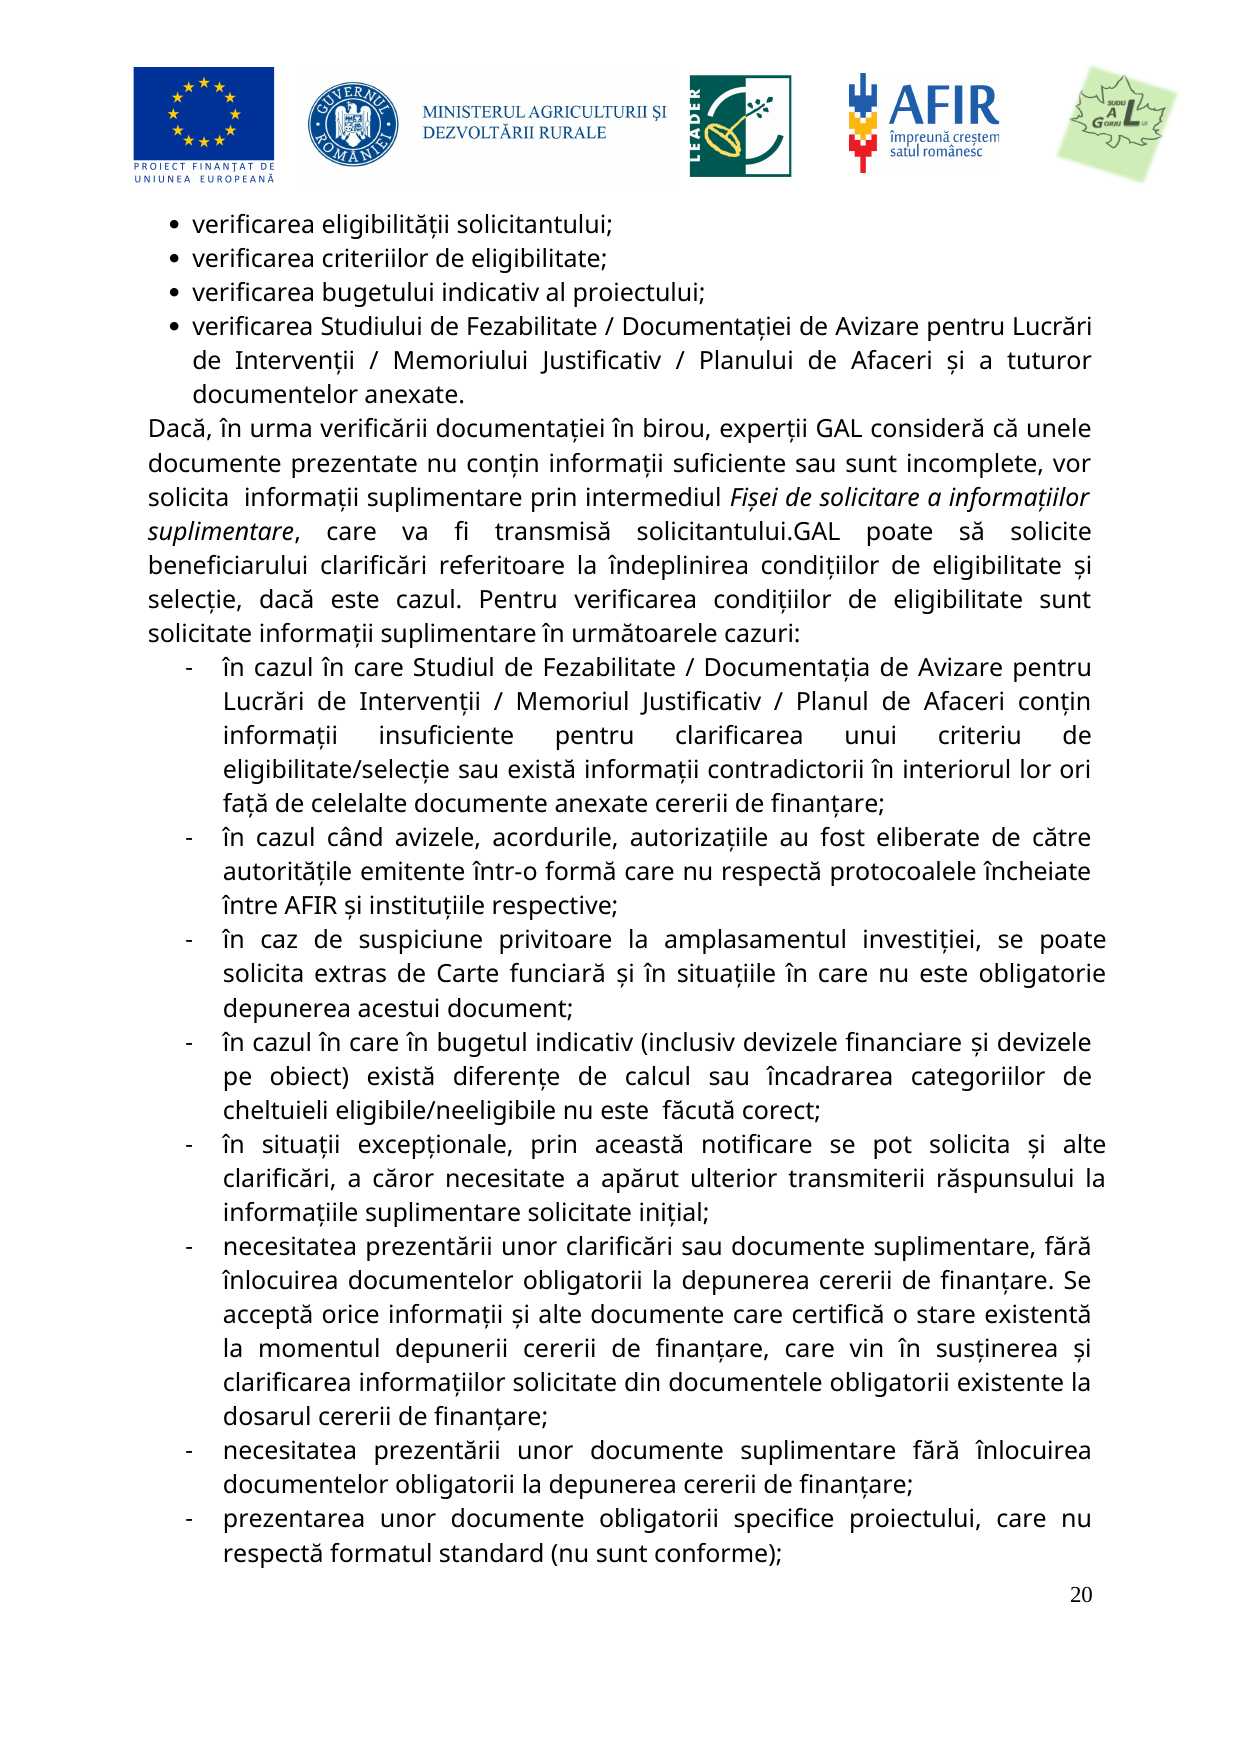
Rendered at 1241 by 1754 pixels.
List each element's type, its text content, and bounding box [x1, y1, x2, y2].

picture [302, 67, 679, 188]
text Dacă, în urma verificării documentației în birou, experții GAL consideră că unele documente prezentate nu conțin informații suficiente sau sunt incomplete, vor solicita informații suplimentare prin intermediul Fișei de solicitare a informațiilor suplimentare, care va fi transmisă solicitantului.GAL poate să solicite beneficiarului clarificări referitoare la îndeplinirea condiţiilor de eligibilitate şi selecţie, dacă este cazul. Pentru verificarea condițiilor de eligibilitate sunt solicitate informații suplimentare în următoarele cazuri: [148, 411, 1093, 649]
list verificarea Studiului de Fezabilitate / Documentaţiei de Avizare pentru Lucrări de Intervenţii / Memoriului Justificativ / Planului de Afaceri și a tuturor documentelor anexate. [170, 309, 1093, 411]
list în cazul când avizele, acordurile, autorizațiile au fost eliberate de către autoritățile emitente într-o formă care nu respectă protocoalele încheiate între AFIR și instituțiile respective; [185, 820, 1093, 922]
list necesitatea prezentării unor documente suplimentare fără înlocuirea documentelor obligatorii la depunerea cererii de finanțare; [185, 1433, 1093, 1501]
list în caz de suspiciune privitoare la amplasamentul investiţiei, se poate solicita extras de Carte funciară şi în situaţiile în care nu este obligatorie depunerea acestui document; [185, 922, 1107, 1024]
list în cazul în care în bugetul indicativ (inclusiv devizele financiare şi devizele pe obiect) există diferenţe de calcul sau încadrarea categoriilor de cheltuieli eligibile/neeligibile nu este făcută corect; [185, 1024, 1093, 1126]
picture [689, 75, 792, 177]
list prezentarea unor documente obligatorii specifice proiectului, care nu respectă formatul standard (nu sunt conforme); [185, 1501, 1093, 1569]
list în cazul în care Studiul de Fezabilitate / Documentaţia de Avizare pentru Lucrări de Intervenţii / Memoriul Justificativ / Planul de Afaceri conțin informații insuficiente pentru clarificarea unui criteriu de eligibilitate/selecție sau există informații contradictorii în interiorul lor ori față de celelalte documente anexate cererii de finanțare; [185, 649, 1093, 820]
list necesitatea prezentării unor clarificări sau documente suplimentare, fără înlocuirea documentelor obligatorii la depunerea cererii de finanțare. Se acceptă orice informații și alte documente care certifică o stare existentă la momentul depunerii cererii de finanțare, care vin în susținerea și clarificarea informațiilor solicitate din documentele obligatorii existente la dosarul cererii de finanțare; [185, 1229, 1093, 1433]
list verificarea eligibilității solicitantului; [170, 207, 1093, 241]
list verificarea bugetului indicativ al proiectului; [170, 275, 1093, 309]
picture [133, 67, 275, 188]
list în situații excepționale, prin această notificare se pot solicita și alte clarificări, a căror necesitate a apărut ulterior transmiterii răspunsului la informațiile suplimentare solicitate inițial; [185, 1126, 1107, 1229]
list verificarea criteriilor de eligibilitate; [170, 241, 1093, 275]
picture [849, 73, 1000, 173]
picture [1050, 60, 1183, 189]
